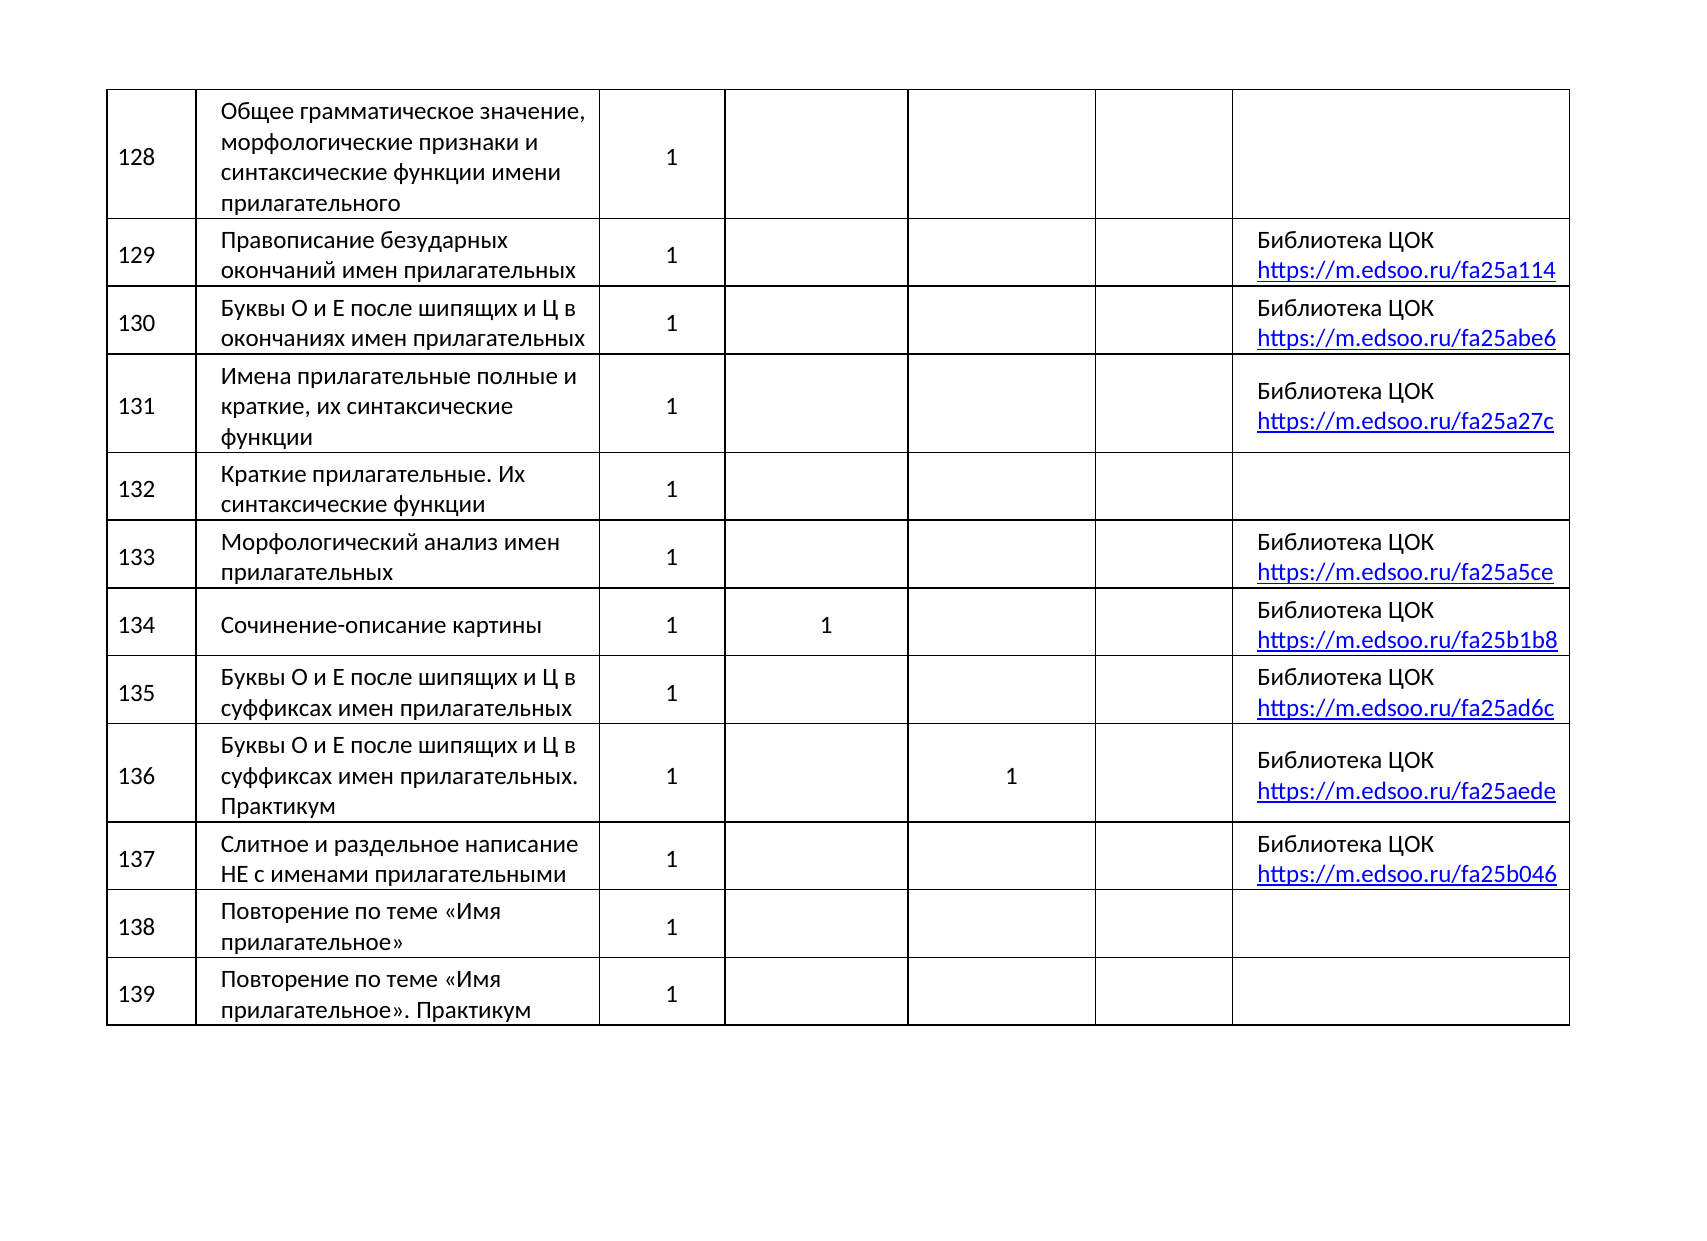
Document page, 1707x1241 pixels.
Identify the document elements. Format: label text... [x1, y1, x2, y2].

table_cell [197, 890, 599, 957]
table_cell 1 [600, 90, 724, 217]
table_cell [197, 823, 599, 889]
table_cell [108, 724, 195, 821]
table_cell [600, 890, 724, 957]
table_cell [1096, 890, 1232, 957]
table_cell Правописание безударных окончаний имен прилагательных [197, 219, 599, 285]
table_cell 1 [600, 453, 724, 519]
table_cell [726, 219, 907, 285]
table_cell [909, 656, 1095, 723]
table_cell 1 [600, 521, 724, 587]
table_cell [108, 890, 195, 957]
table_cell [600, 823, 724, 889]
table_cell Библиотека ЦОК https://m.edsoo.ru/fa25a114 [1233, 219, 1569, 285]
table_cell 1 [600, 589, 724, 655]
table_cell Библиотека ЦОК https://m.edsoo.ru/fa25a5ce [1233, 521, 1569, 587]
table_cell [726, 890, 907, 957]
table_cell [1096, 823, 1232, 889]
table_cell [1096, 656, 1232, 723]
table_cell [1096, 355, 1232, 451]
table_cell 128 [108, 90, 195, 217]
table_cell Морфологический анализ имен прилагательных [197, 521, 599, 587]
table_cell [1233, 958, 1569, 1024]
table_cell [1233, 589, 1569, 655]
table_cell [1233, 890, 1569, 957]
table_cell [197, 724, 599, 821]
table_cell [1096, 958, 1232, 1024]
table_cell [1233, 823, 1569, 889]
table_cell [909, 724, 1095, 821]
table_cell [726, 521, 907, 587]
table_cell [726, 453, 907, 519]
table_cell [909, 521, 1095, 587]
table_cell Имена прилагательные полные и краткие, их синтаксические функции [197, 355, 599, 451]
table_cell 133 [108, 521, 195, 587]
table_cell [1096, 219, 1232, 285]
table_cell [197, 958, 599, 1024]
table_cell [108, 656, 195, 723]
table_cell 132 [108, 453, 195, 519]
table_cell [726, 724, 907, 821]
table_cell [909, 90, 1095, 217]
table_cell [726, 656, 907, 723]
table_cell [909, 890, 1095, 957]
table_cell Общее грамматическое значение, морфологические признаки и синтаксические функции имени прилагательного [197, 90, 599, 217]
table_cell [726, 287, 907, 353]
table_cell Библиотека ЦОК https://m.edsoo.ru/fa25a27c [1233, 355, 1569, 451]
table_cell Библиотека ЦОК https://m.edsoo.ru/fa25abe6 [1233, 287, 1569, 353]
table_cell [726, 355, 907, 451]
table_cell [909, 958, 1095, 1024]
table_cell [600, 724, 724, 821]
table_cell [1233, 90, 1569, 217]
table_cell 129 [108, 219, 195, 285]
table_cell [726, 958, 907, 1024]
table_cell [1096, 453, 1232, 519]
table_cell [909, 219, 1095, 285]
table_cell [909, 589, 1095, 655]
table_cell Сочинение-описание картины [197, 589, 599, 655]
table_cell Буквы О и Е после шипящих и Ц в окончаниях имен прилагательных [197, 287, 599, 353]
table_cell 131 [108, 355, 195, 451]
table_cell 134 [108, 589, 195, 655]
table_cell 130 [108, 287, 195, 353]
table_cell [1096, 521, 1232, 587]
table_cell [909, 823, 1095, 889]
table_cell [1233, 453, 1569, 519]
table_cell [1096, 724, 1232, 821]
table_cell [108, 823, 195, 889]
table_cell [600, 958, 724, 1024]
table_cell Краткие прилагательные. Их синтаксические функции [197, 453, 599, 519]
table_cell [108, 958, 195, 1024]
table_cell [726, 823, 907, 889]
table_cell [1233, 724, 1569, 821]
table_cell [1096, 90, 1232, 217]
table_cell [909, 287, 1095, 353]
table_cell [726, 90, 907, 217]
table_cell [1096, 589, 1232, 655]
table_cell 1 [600, 219, 724, 285]
table_cell 1 [600, 287, 724, 353]
table_cell 1 [726, 589, 907, 655]
table_cell [1096, 287, 1232, 353]
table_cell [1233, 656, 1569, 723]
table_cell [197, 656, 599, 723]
table_cell [909, 453, 1095, 519]
table_cell 1 [600, 355, 724, 451]
table_cell [909, 355, 1095, 451]
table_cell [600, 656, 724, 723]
